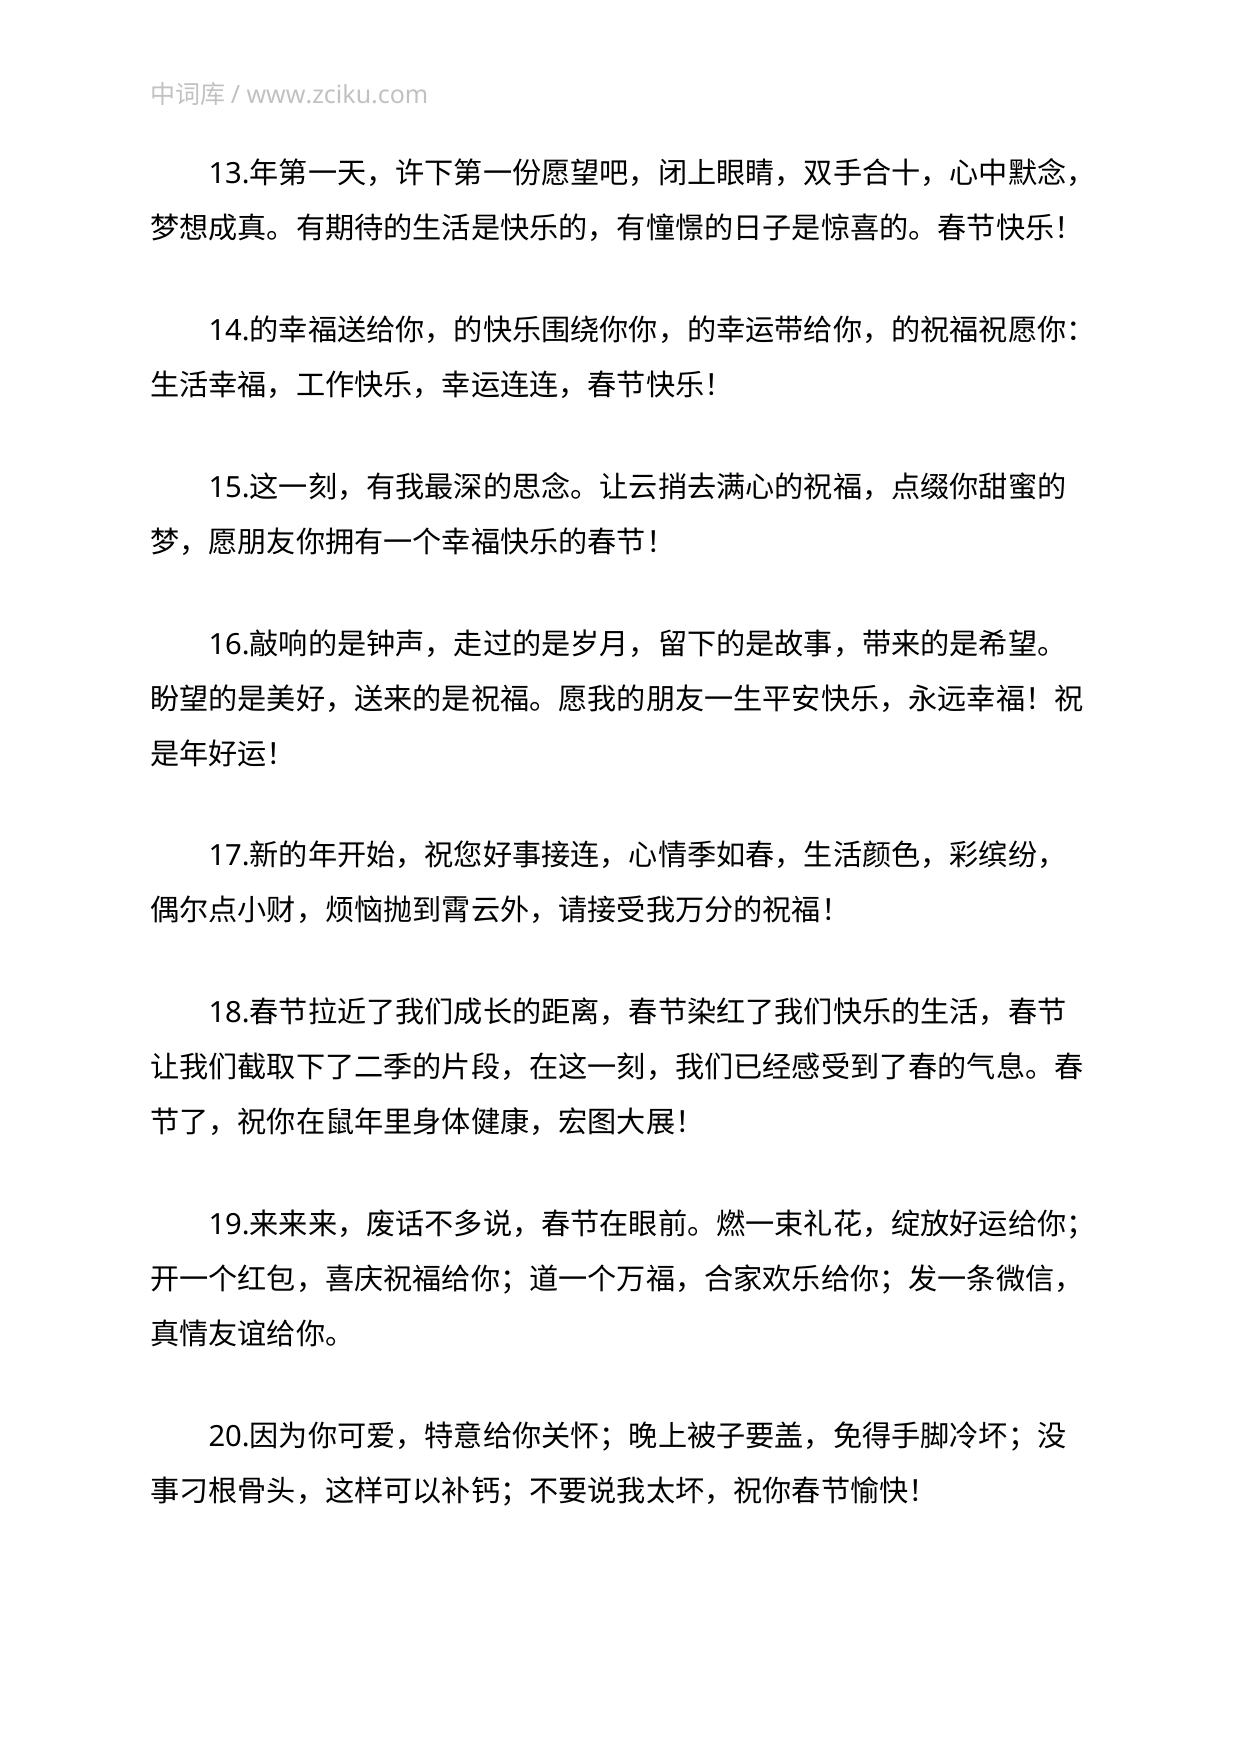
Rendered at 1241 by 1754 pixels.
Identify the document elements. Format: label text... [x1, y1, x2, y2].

text 20.因为你可爱，特意给你关怀；晚上被子要盖，免得手脚冷坏；没事刁根骨头，这样可以补钙；不要说我太坏，祝你春节愉快！ [150, 1412, 1090, 1509]
text 18.春节拉近了我们成长的距离，春节染红了我们快乐的生活，春节让我们截取下了二季的片段，在这一刻，我们已经感受到了春的气息。春节了，祝你在鼠年里身体健康，宏图大展！ [150, 989, 1090, 1141]
text 13.年第一天，许下第一份愿望吧，闭上眼睛，双手合十，心中默念，梦想成真。有期待的生活是快乐的，有憧憬的日子是惊喜的。春节快乐！ [150, 150, 1090, 247]
text 14.的幸福送给你，的快乐围绕你你，的幸运带给你，的祝福祝愿你：生活幸福，工作快乐，幸运连连，春节快乐！ [150, 307, 1090, 404]
text 16.敲响的是钟声，走过的是岁月，留下的是故事，带来的是希望。盼望的是美好，送来的是祝福。愿我的朋友一生平安快乐，永远幸福！祝是年好运！ [150, 620, 1090, 772]
text 17.新的年开始，祝您好事接连，心情季如春，生活颜色，彩缤纷，偶尔点小财，烦恼抛到霄云外，请接受我万分的祝福！ [150, 832, 1090, 929]
text 19.来来来，废话不多说，春节在眼前。燃一束礼花，绽放好运给你；开一个红包，喜庆祝福给你；道一个万福，合家欢乐给你；发一条微信，真情友谊给你。 [150, 1200, 1090, 1353]
text 15.这一刻，有我最深的思念。让云捎去满心的祝福，点缀你甜蜜的梦，愿朋友你拥有一个幸福快乐的春节！ [150, 463, 1090, 561]
